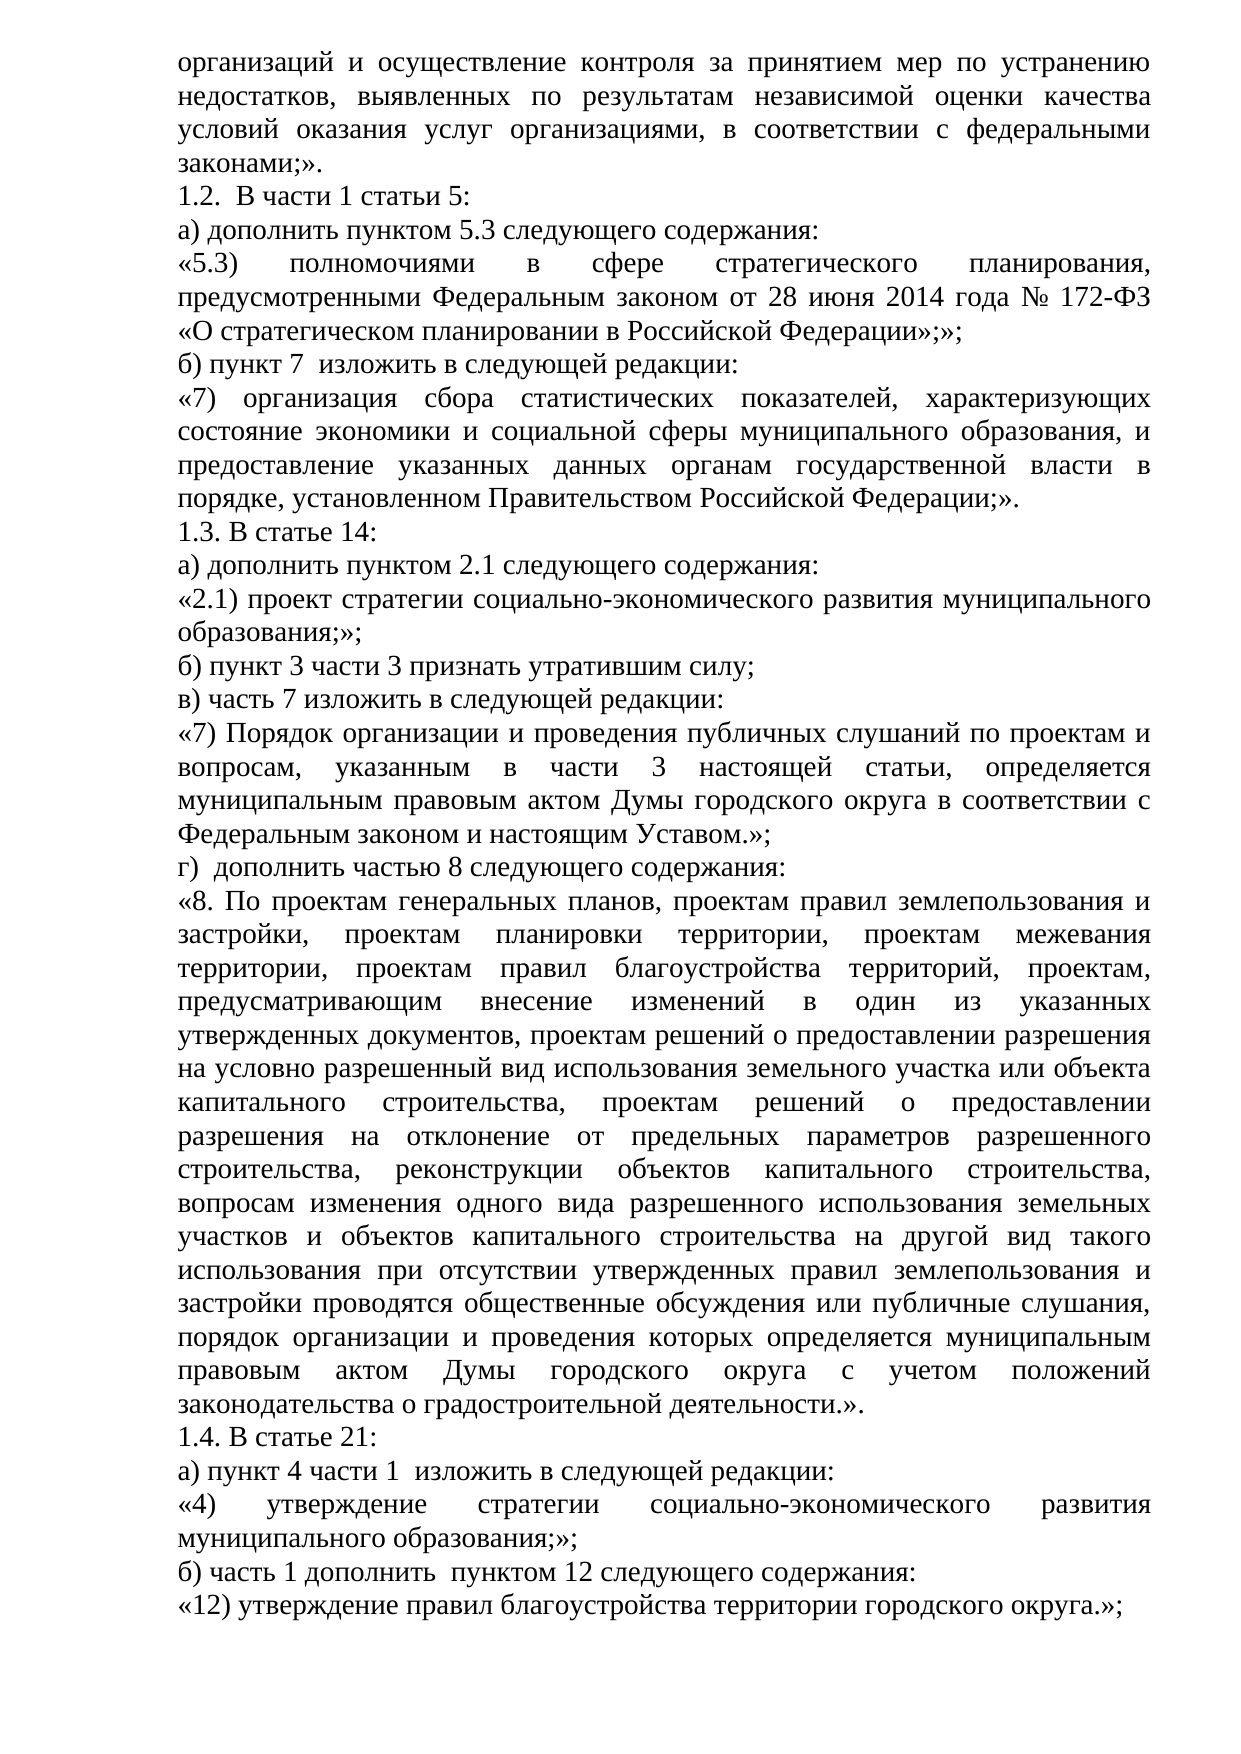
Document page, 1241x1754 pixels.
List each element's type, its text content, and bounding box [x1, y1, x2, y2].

text «12) утверждение правил благоустройства территории городского округа.»; [177, 1587, 1152, 1621]
text а) дополнить пунктом 2.1 следующего содержания: [177, 547, 1152, 581]
text «7) Порядок организации и проведения публичных слушаний по проектам и вопросам, указанным в части 3 настоящей статьи, определяется муниципальным правовым актом Думы городского округа в соответствии с Федеральным законом и настоящим Уставом.»; [177, 715, 1152, 849]
text б) часть 1 дополнить пунктом 12 следующего содержания: [177, 1554, 1152, 1587]
text а) пункт 4 части 1 изложить в следующей редакции: [177, 1453, 1152, 1487]
text б) пункт 3 части 3 признать утратившим силу; [177, 648, 1152, 682]
text б) пункт 7 изложить в следующей редакции: [177, 346, 1152, 380]
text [177, 44, 1152, 178]
text г) дополнить частью 8 следующего содержания: [177, 849, 1152, 883]
text в) часть 7 изложить в следующей редакции: [177, 682, 1152, 715]
text а) дополнить пунктом 5.3 следующего содержания: [177, 212, 1152, 246]
text 1.2. В части 1 статьи 5: [177, 178, 1152, 212]
text 1.3. В статье 14: [177, 514, 1152, 547]
text «7) организация сбора статистических показателей, характеризующих состояние экономики и социальной сферы муниципального образования, и предоставление указанных данных органам государственной власти в порядке, установленном Правительством Российской Федерации;». [177, 380, 1152, 514]
text «2.1) проект стратегии социально-экономического развития муниципального образования;»; [177, 581, 1152, 648]
text «4) утверждение стратегии социально-экономического развития муниципального образования;»; [177, 1487, 1152, 1554]
text 1.4. В статье 21: [177, 1419, 1152, 1453]
text «8. По проектам генеральных планов, проектам правил землепользования и застройки, проектам планировки территории, проектам межевания территории, проектам правил благоустройства территорий, проектам, предусматривающим внесение изменений в один из указанных утвержденных документов, проектам решений о предоставлении разрешения на условно разрешенный вид использования земельного участка или объекта капитального строительства, проектам решений о предоставлении разрешения на отклонение от предельных параметров разрешенного строительства, реконструкции объектов капитального строительства, вопросам изменения одного вида разрешенного использования земельных участков и объектов капитального строительства на другой вид такого использования при отсутствии утвержденных правил землепользования и застройки проводятся общественные обсуждения или публичные слушания, порядок организации и проведения которых определяется муниципальным правовым актом Думы городского округа с учетом положений законодательства о градостроительной деятельности.». [177, 883, 1152, 1419]
text «5.3) полномочиями в сфере стратегического планирования, предусмотренными Федеральным законом от 28 июня 2014 года № 172-ФЗ «О стратегическом планировании в Российской Федерации»;»; [177, 246, 1152, 346]
